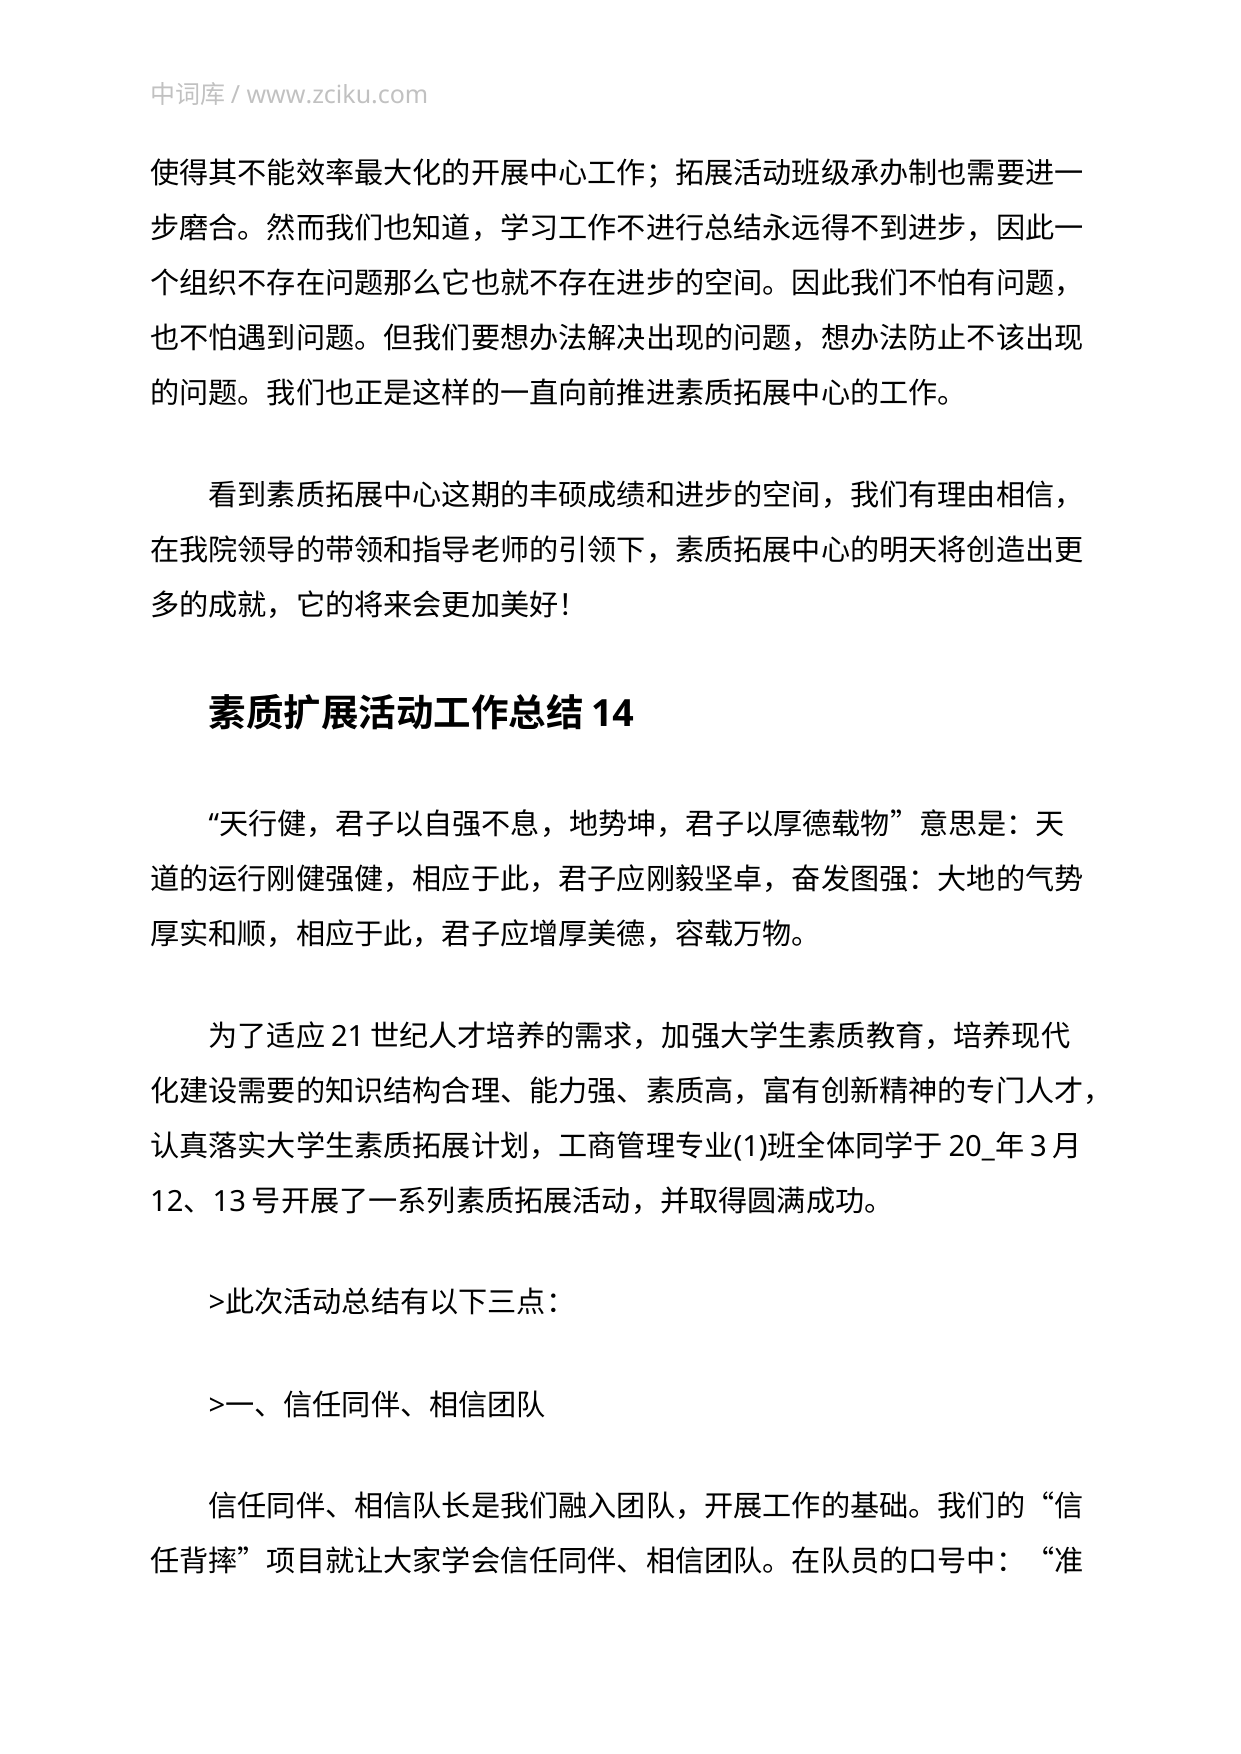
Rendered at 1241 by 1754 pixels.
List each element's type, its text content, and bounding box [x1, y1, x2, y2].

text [150, 1483, 1090, 1580]
text >此次活动总结有以下三点： [150, 1279, 1090, 1321]
text 为了适应21世纪人才培养的需求，加强大学生素质教育，培养现代化建设需要的知识结构合理、能力强、素质高，富有创新精神的专门人才，认真落实大学生素质拓展计划，工商管理专业(1)班全体同学于20_年3月12、13号开展了一系列素质拓展活动，并取得圆满成功。 [150, 1012, 1090, 1219]
text >一、信任同伴、相信团队 [150, 1381, 1090, 1423]
text 素质扩展活动工作总结14 [150, 683, 1090, 737]
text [150, 150, 1090, 412]
text 看到素质拓展中心这期的丰硕成绩和进步的空间，我们有理由相信，在我院领导的带领和指导老师的引领下，素质拓展中心的明天将创造出更多的成就，它的将来会更加美好！ [150, 471, 1090, 623]
text “天行健，君子以自强不息，地势坤，君子以厚德载物”意思是：天道的运行刚健强健，相应于此，君子应刚毅坚卓，奋发图强：大地的气势厚实和顺，相应于此，君子应增厚美德，容载万物。 [150, 801, 1090, 953]
